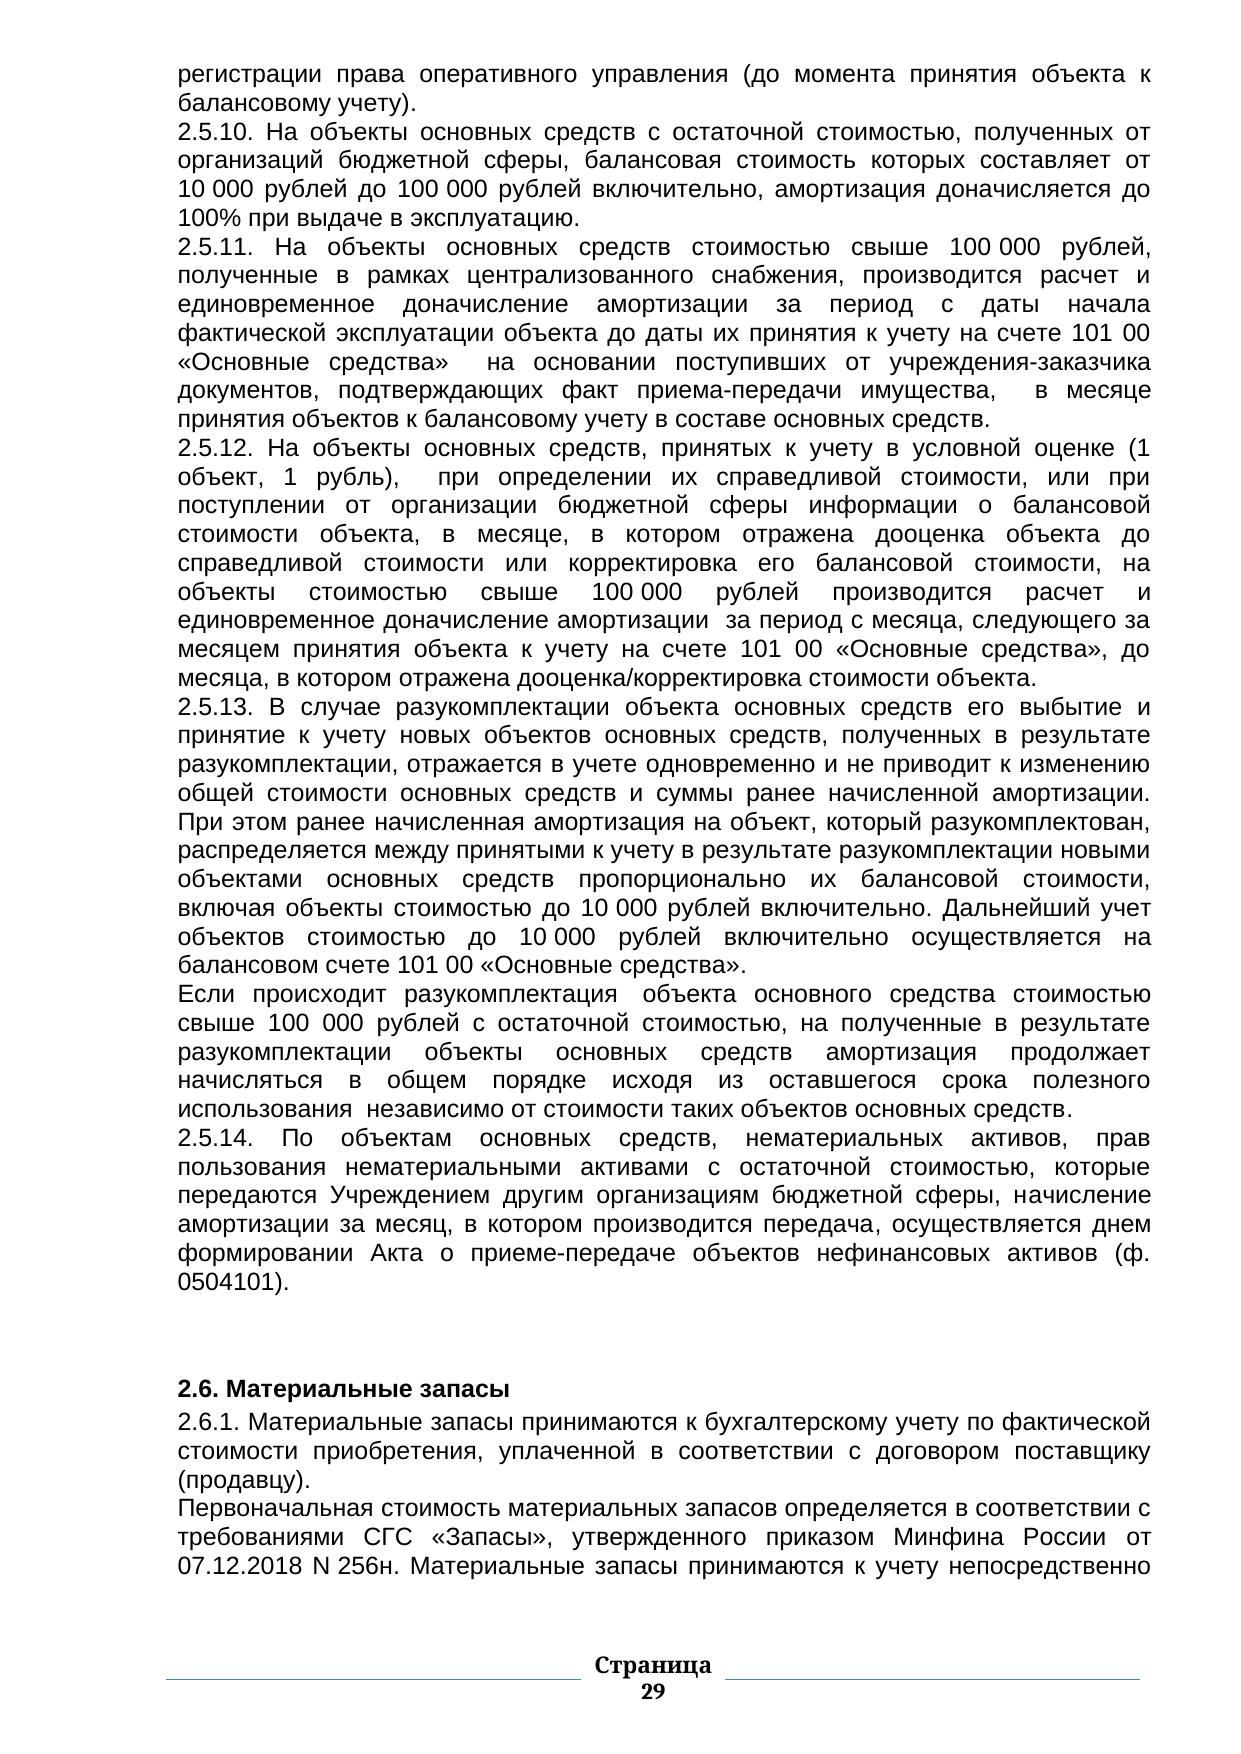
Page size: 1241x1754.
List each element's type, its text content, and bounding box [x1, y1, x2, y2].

text 2.6.1. Материальные запасы принимаются к бухгалтерскому учету по фактической стоимости приобретения, уплаченной в соответствии с договором поставщику (продавцу). [177, 1407, 1152, 1493]
text 2.5.12. На объекты основных средств, принятых к учету в условной оценке (1 объект, 1 рубль), при определении их справедливой стоимости, или при поступлении от организации бюджетной сферы информации о балансовой стоимости объекта, в месяце, в котором отражена дооценка объекта до справедливой стоимости или корректировка его балансовой стоимости, на объекты стоимостью свыше 100 000 рублей производится расчет и единовременное доначисление амортизации за период с месяца, следующего за месяцем принятия объекта к учету на счете 101 00 «Основные средства», до месяца, в котором отражена дооценка/корректировка стоимости объекта. [177, 433, 1152, 692]
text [177, 59, 1152, 117]
text Если происходит разукомплектация объекта основного средства стоимостью свыше 100 000 рублей с остаточной стоимостью, на полученные в результате разукомплектации объекты основных средств амортизация продолжает начисляться в общем порядке исходя из оставшегося срока полезного использования независимо от стоимости таких объектов основных средств. [177, 979, 1152, 1123]
text 2.5.10. На объекты основных средств с остаточной стоимостью, полученных от организаций бюджетной сферы, балансовая стоимость которых составляет от 10 000 рублей до 100 000 рублей включительно, амортизация доначисляется до 100% при выдаче в эксплуатацию. [177, 117, 1152, 232]
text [177, 1493, 1152, 1579]
text 2.5.14. По объектам основных средств, нематериальных активов, прав пользования нематериальными активами с остаточной стоимостью, которые передаются Учреждением другим организациям бюджетной сферы, начисление амортизации за месяц, в котором производится передача, осуществляется днем формировании Акта о приеме-передаче объектов нефинансовых активов (ф. 0504101). [177, 1123, 1152, 1295]
text 2.5.13. В случае разукомплектации объекта основных средств его выбытие и принятие к учету новых объектов основных средств, полученных в результате разукомплектации, отражается в учете одновременно и не приводит к изменению общей стоимости основных средств и суммы ранее начисленной амортизации. При этом ранее начисленная амортизация на объект, который разукомплектован, распределяется между принятыми к учету в результате разукомплектации новыми объектами основных средств пропорционально их балансовой стоимости, включая объекты стоимостью до 10 000 рублей включительно. Дальнейший учет объектов стоимостью до 10 000 рублей включительно осуществляется на балансовом счете 101 00 «Основные средства». [177, 692, 1152, 979]
text 2.5.11. На объекты основных средств стоимостью свыше 100 000 рублей, полученные в рамках централизованного снабжения, производится расчет и единовременное доначисление амортизации за период с даты начала фактической эксплуатации объекта до даты их принятия к учету на счете 101 00 «Основные средства» на основании поступивших от учреждения-заказчика документов, подтверждающих факт приема-передачи имущества, в месяце принятия объектов к балансовому учету в составе основных средств. [177, 232, 1152, 433]
subtitle 2.6. Материальные запасы [177, 1374, 1152, 1403]
